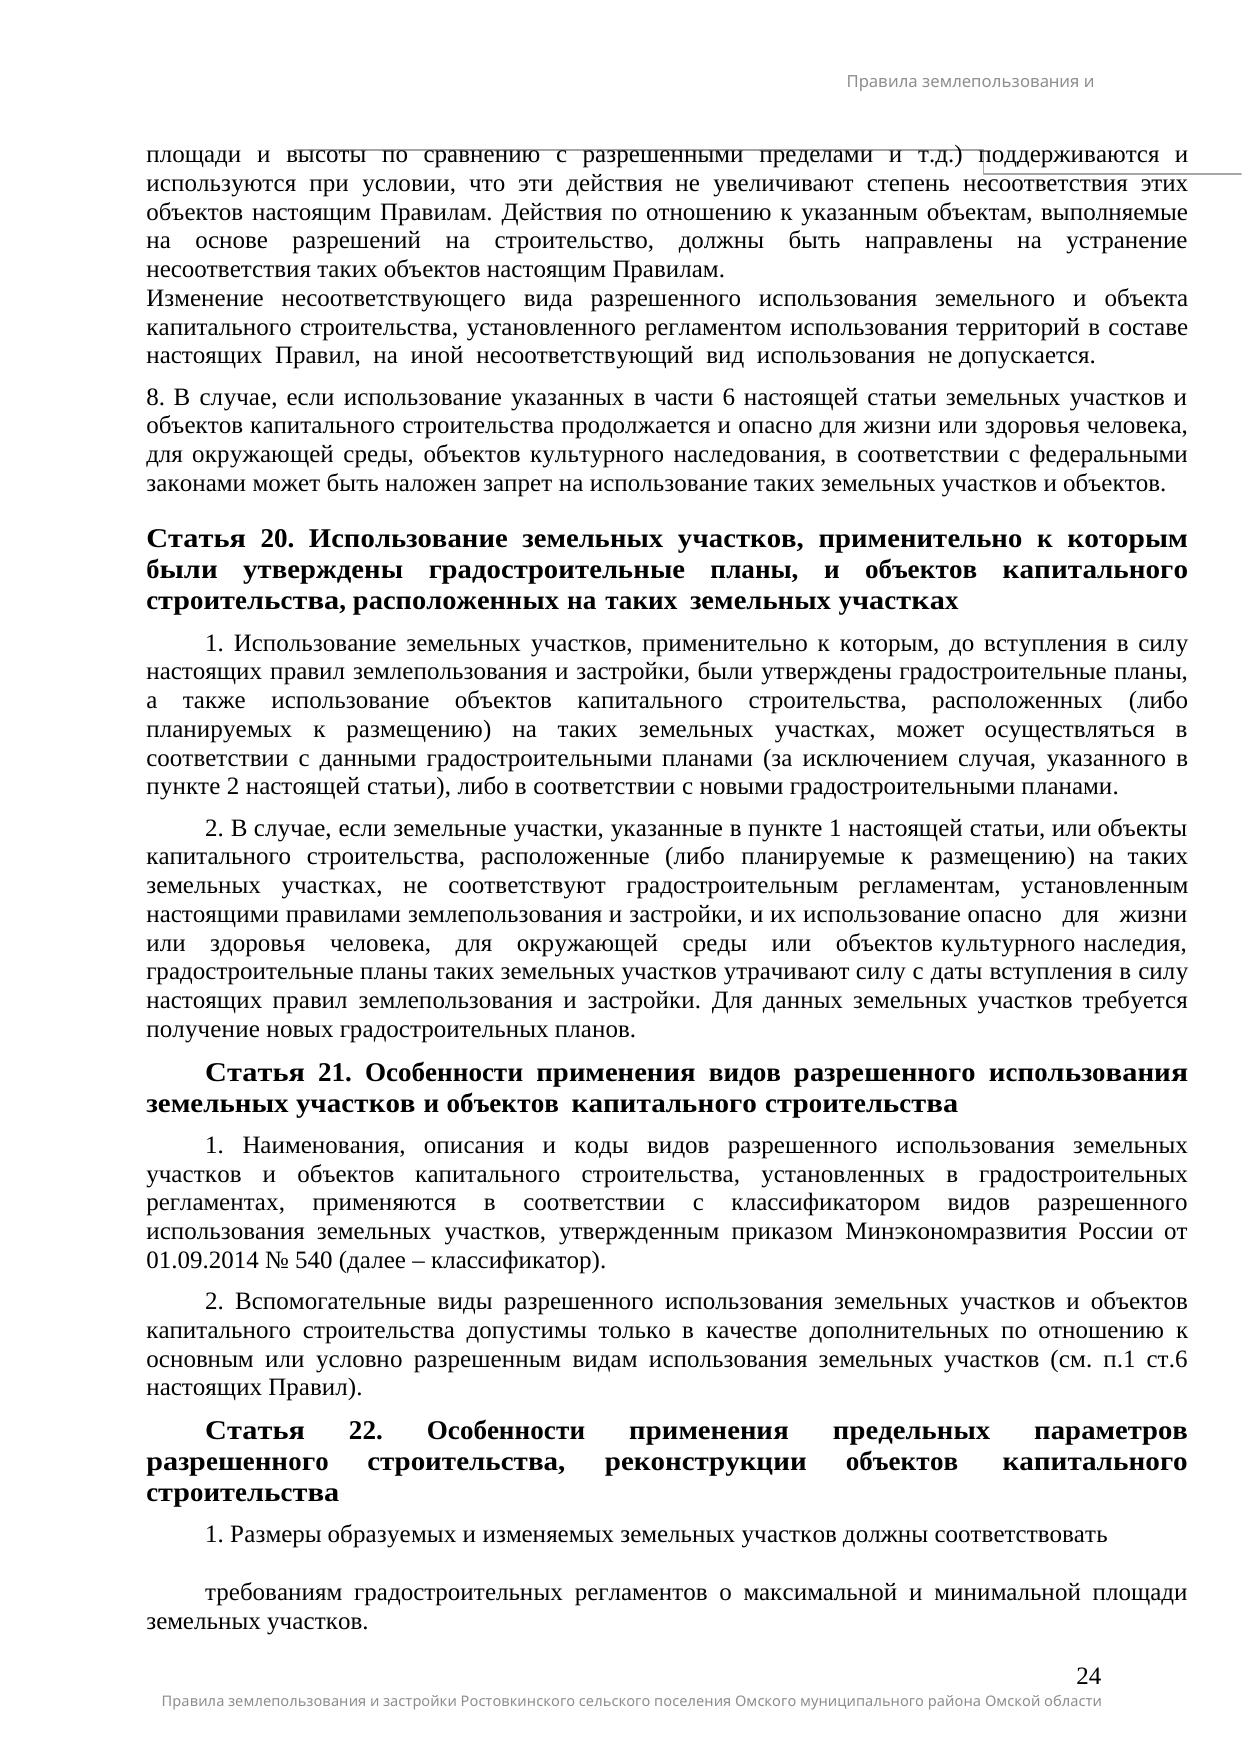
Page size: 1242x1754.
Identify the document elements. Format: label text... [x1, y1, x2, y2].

text Статья 22. Особенности применения предельных параметров разрешенного строительства, реконструкции объектов капитального строительства [146, 1414, 1188, 1508]
text Статья 20. Использование земельных участков, применительно к которым были утверждены градостроительные планы, и объектов капитального строительства, расположенных на таких земельных участках [146, 522, 1188, 616]
text 2. Вспомогательные виды разрешенного использования земельных участков и объектов капитального строительства допустимы только в качестве дополнительных по отношению к основным или условно разрешенным видам использования земельных участков (см. п.1 ст.6 настоящих Правил). [146, 1286, 1188, 1401]
text 8. В случае, если использование указанных в части 6 настоящей статьи земельных участков и объектов капитального строительства продолжается и опасно для жизни или здоровья человека, для окружающей среды, объектов культурного наследования, в соответствии с федеральными законами может быть наложен запрет на использование таких земельных участков и объектов. [146, 382, 1188, 497]
text требованиям градостроительных регламентов о максимальной и минимальной площади земельных участков. [146, 1577, 1188, 1634]
text Изменение несоответствующего вида разрешенного использования земельного и объекта капитального строительства, установленного регламентом использования территорий в составе настоящих Правил, на иной несоответствующий вид использования не допускается. [146, 283, 1188, 369]
text 2. В случае, если земельные участки, указанные в пункте 1 настоящей статьи, или объекты капитального строительства, расположенные (либо планируемые к размещению) на таких земельных участках, не соответствуют градостроительным регламентам, установленным настоящими правилами землепользования и застройки, и их использование опасно для жизни или здоровья человека, для окружающей среды или объектов культурного наследия, градостроительные планы таких земельных участков утрачивают силу с даты вступления в силу настоящих правил землепользования и застройки. Для данных земельных участков требуется получение новых градостроительных планов. [146, 813, 1188, 1043]
text 1. Размеры образуемых и изменяемых земельных участков должны соответствовать [146, 1519, 1188, 1548]
text 1. Наименования, описания и коды видов разрешенного использования земельных участков и объектов капитального строительства, установленных в градостроительных регламентах, применяются в соответствии с классификатором видов разрешенного использования земельных участков, утвержденным приказом Минэкономразвития России от 01.09.2014 № 540 (далее – классификатор). [146, 1130, 1188, 1274]
text 1. Использование земельных участков, применительно к которым, до вступления в силу настоящих правил землепользования и застройки, были утверждены градостроительные планы, а также использование объектов капитального строительства, расположенных (либо планируемых к размещению) на таких земельных участках, может осуществляться в соответствии с данными градостроительными планами (за исключением случая, указанного в пункте 2 настоящей статьи), либо в соответствии с новыми градостроительными планами. [146, 628, 1188, 800]
text площади и высоты по сравнению с разрешенными пределами и т.д.) поддерживаются и используются при условии, что эти действия не увеличивают степень несоответствия этих объектов настоящим Правилам. Действия по отношению к указанным объектам, выполняемые на основе разрешений на строительство, должны быть направлены на устранение несоответствия таких объектов настоящим Правилам. [146, 139, 1188, 283]
text Статья 21. Особенности применения видов разрешенного использования земельных участков и объектов капитального строительства [146, 1056, 1188, 1118]
